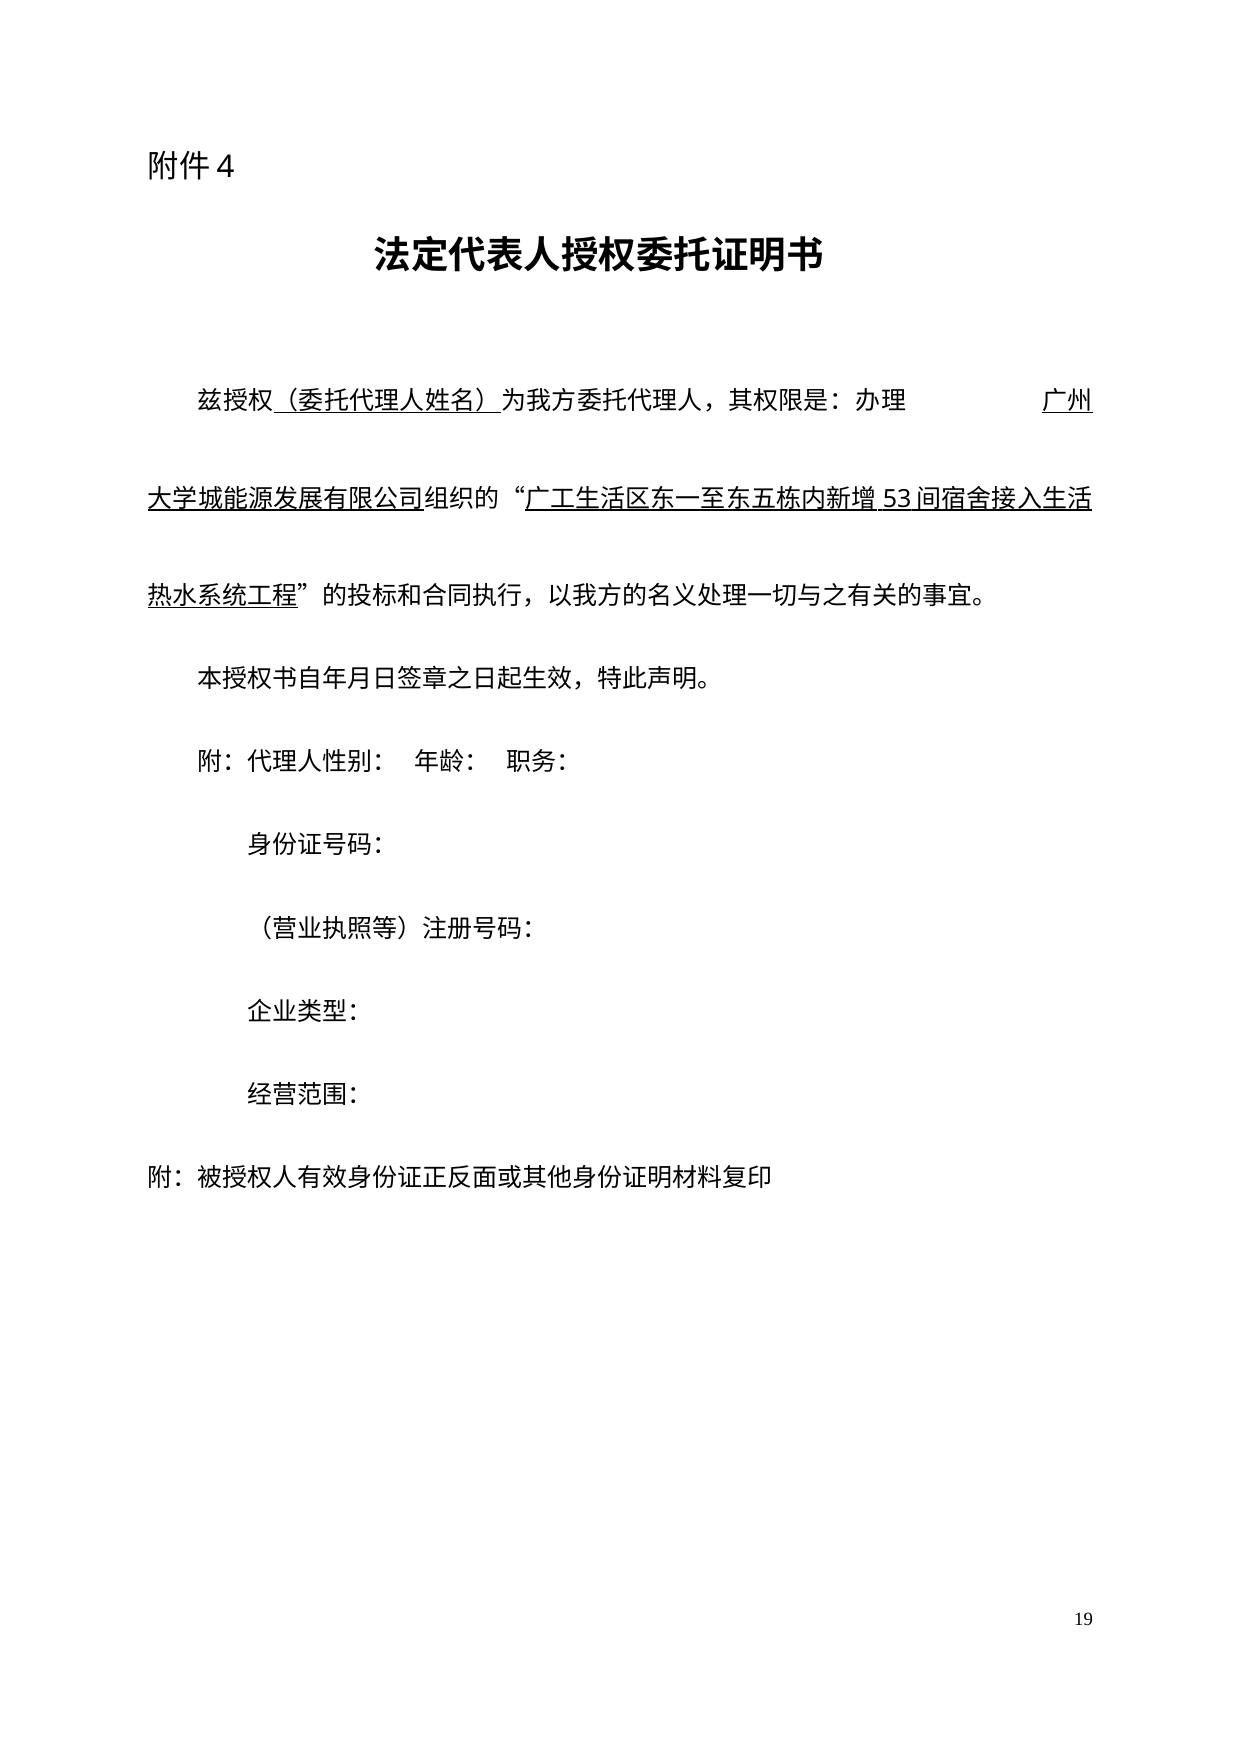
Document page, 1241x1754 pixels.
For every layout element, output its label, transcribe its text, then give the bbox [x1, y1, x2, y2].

text 附：被授权人有效身份证正反面或其他身份证明材料复印 [148, 1143, 1092, 1208]
text （营业执照等）注册号码： [148, 894, 1092, 959]
text 经营范围： [148, 1060, 1092, 1125]
text 法定代表人授权委托证明书 [148, 219, 1092, 284]
text 企业类型： [148, 977, 1092, 1042]
text 兹授权（委托代理人姓名）为我方委托代理人，其权限是：办理 广州大学城能源发展有限公司组织的“广工生活区东一至东五栋内新增53间宿舍接入生活热水系统工程”的投标和合同执行，以我方的名义处理一切与之有关的事宜。 [148, 366, 1092, 626]
text 本授权书自年月日签章之日起生效，特此声明。 [148, 644, 1092, 709]
text 附件4 [148, 132, 1092, 197]
text 身份证号码： [148, 811, 1092, 876]
text 附：代理人性别： 年龄： 职务： [148, 727, 1092, 792]
